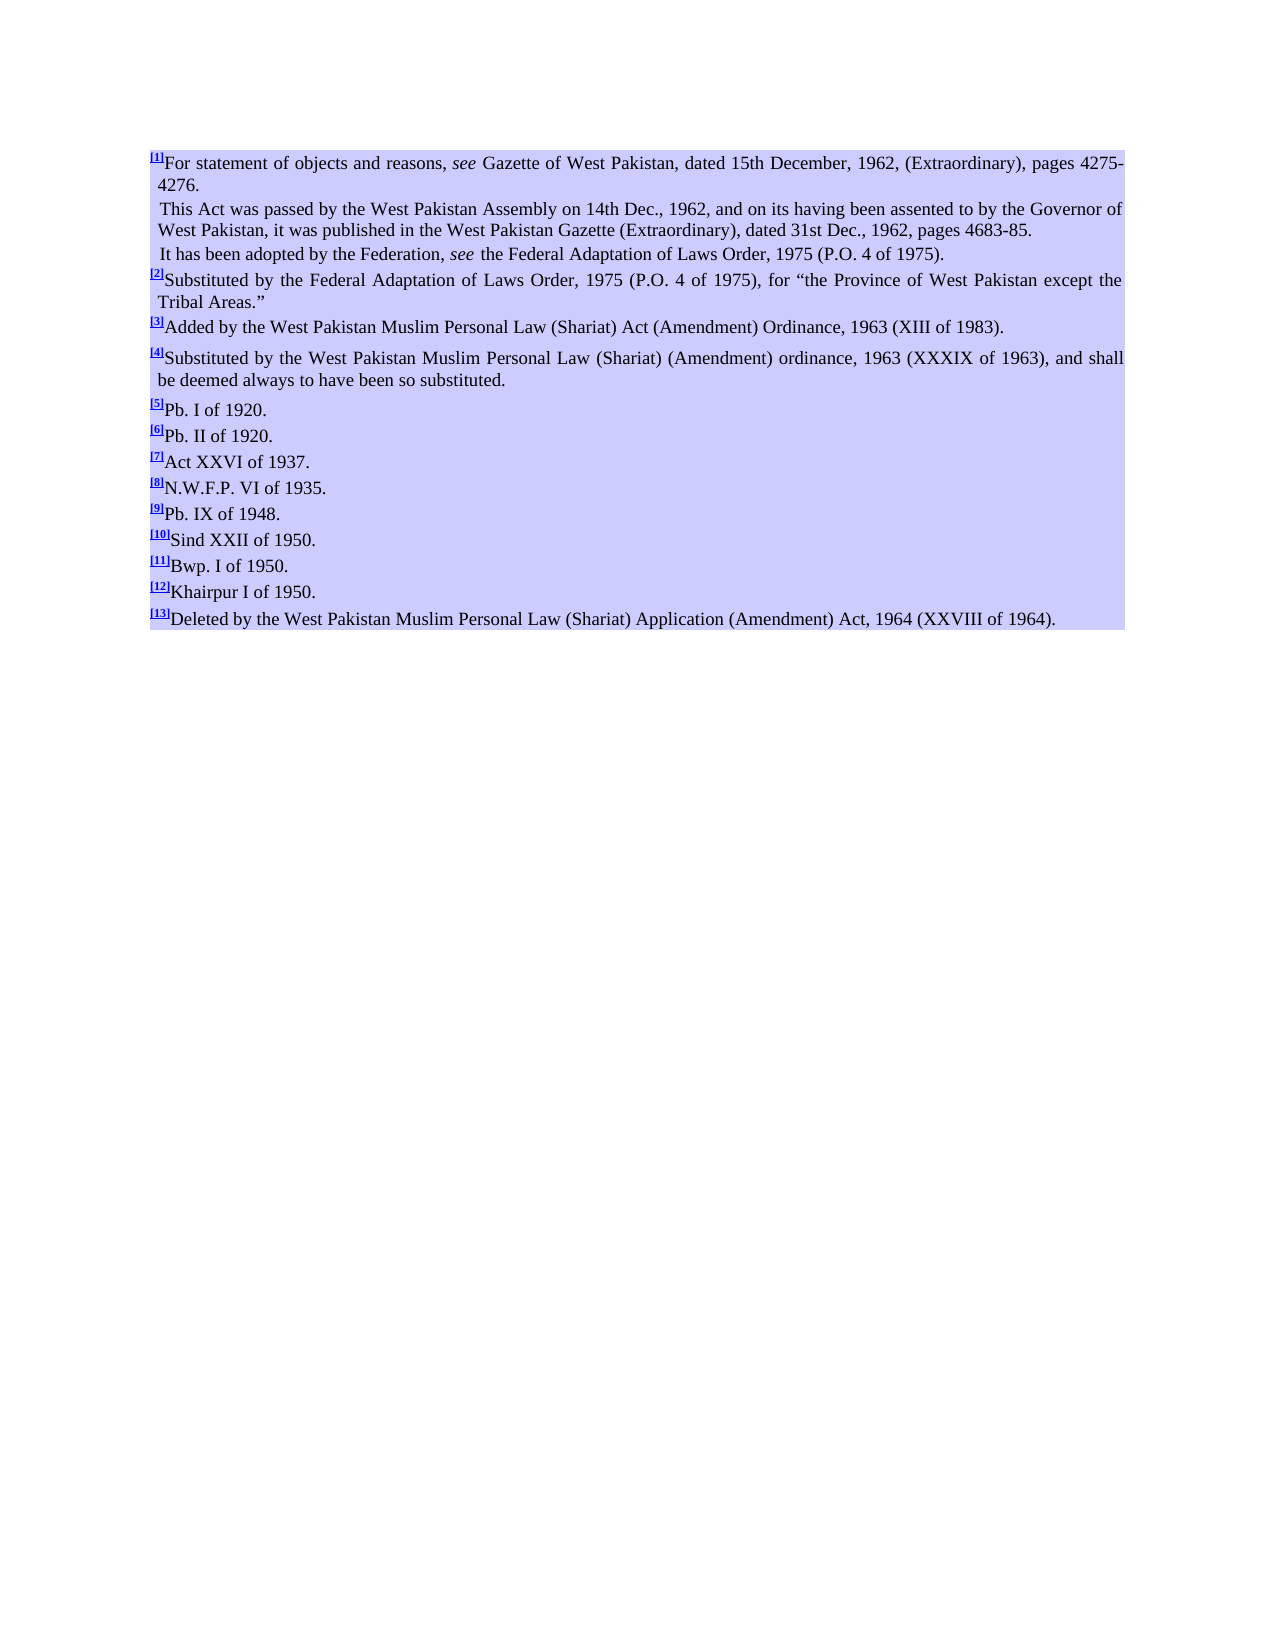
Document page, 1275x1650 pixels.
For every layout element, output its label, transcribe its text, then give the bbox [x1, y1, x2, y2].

text [2]Substituted by the Federal Adaptation of Laws Order, 1975 (P.O. 4 of 1975), for “the Province of West Pakistan except the Tribal Areas.” [150, 267, 1125, 312]
text [1]For statement of objects and reasons, see Gazette of West Pakistan, dated 15th December, 1962, (Extraordinary), pages 4275-4276. [150, 150, 1125, 196]
text [5]Pb. I of 1920. [150, 396, 1125, 421]
text [9]Pb. IX of 1948. [150, 501, 1125, 525]
text [4]Substituted by the West Pakistan Muslim Personal Law (Shariat) (Amendment) ordinance, 1963 (XXXIX of 1963), and shall be deemed always to have been so substituted. [150, 344, 1125, 390]
text [7]Act XXVI of 1937. [150, 449, 1125, 473]
text [12]Khairpur I of 1950. [150, 579, 1125, 603]
text [11]Bwp. I of 1950. [150, 553, 1125, 577]
text It has been adopted by the Federation, see the Federal Adaptation of Laws Order, 1975 (P.O. 4 of 1975). [150, 243, 1125, 264]
text [10]Sind XXII of 1950. [150, 527, 1125, 551]
text [13]Deleted by the West Pakistan Muslim Personal Law (Shariat) Application (Amendment) Act, 1964 (XXVIII of 1964). [150, 606, 1125, 630]
text [8]N.W.F.P. VI of 1935. [150, 475, 1125, 499]
text [3]Added by the West Pakistan Muslim Personal Law (Shariat) Act (Amendment) Ordinance, 1963 (XIII of 1983). [150, 314, 1125, 338]
text [6]Pb. II of 1920. [150, 423, 1125, 447]
text This Act was passed by the West Pakistan Assembly on 14th Dec., 1962, and on its having been assented to by the Governor of West Pakistan, it was published in the West Pakistan Gazette (Extraordinary), dated 31st Dec., 1962, pages 4683-85. [150, 198, 1125, 241]
